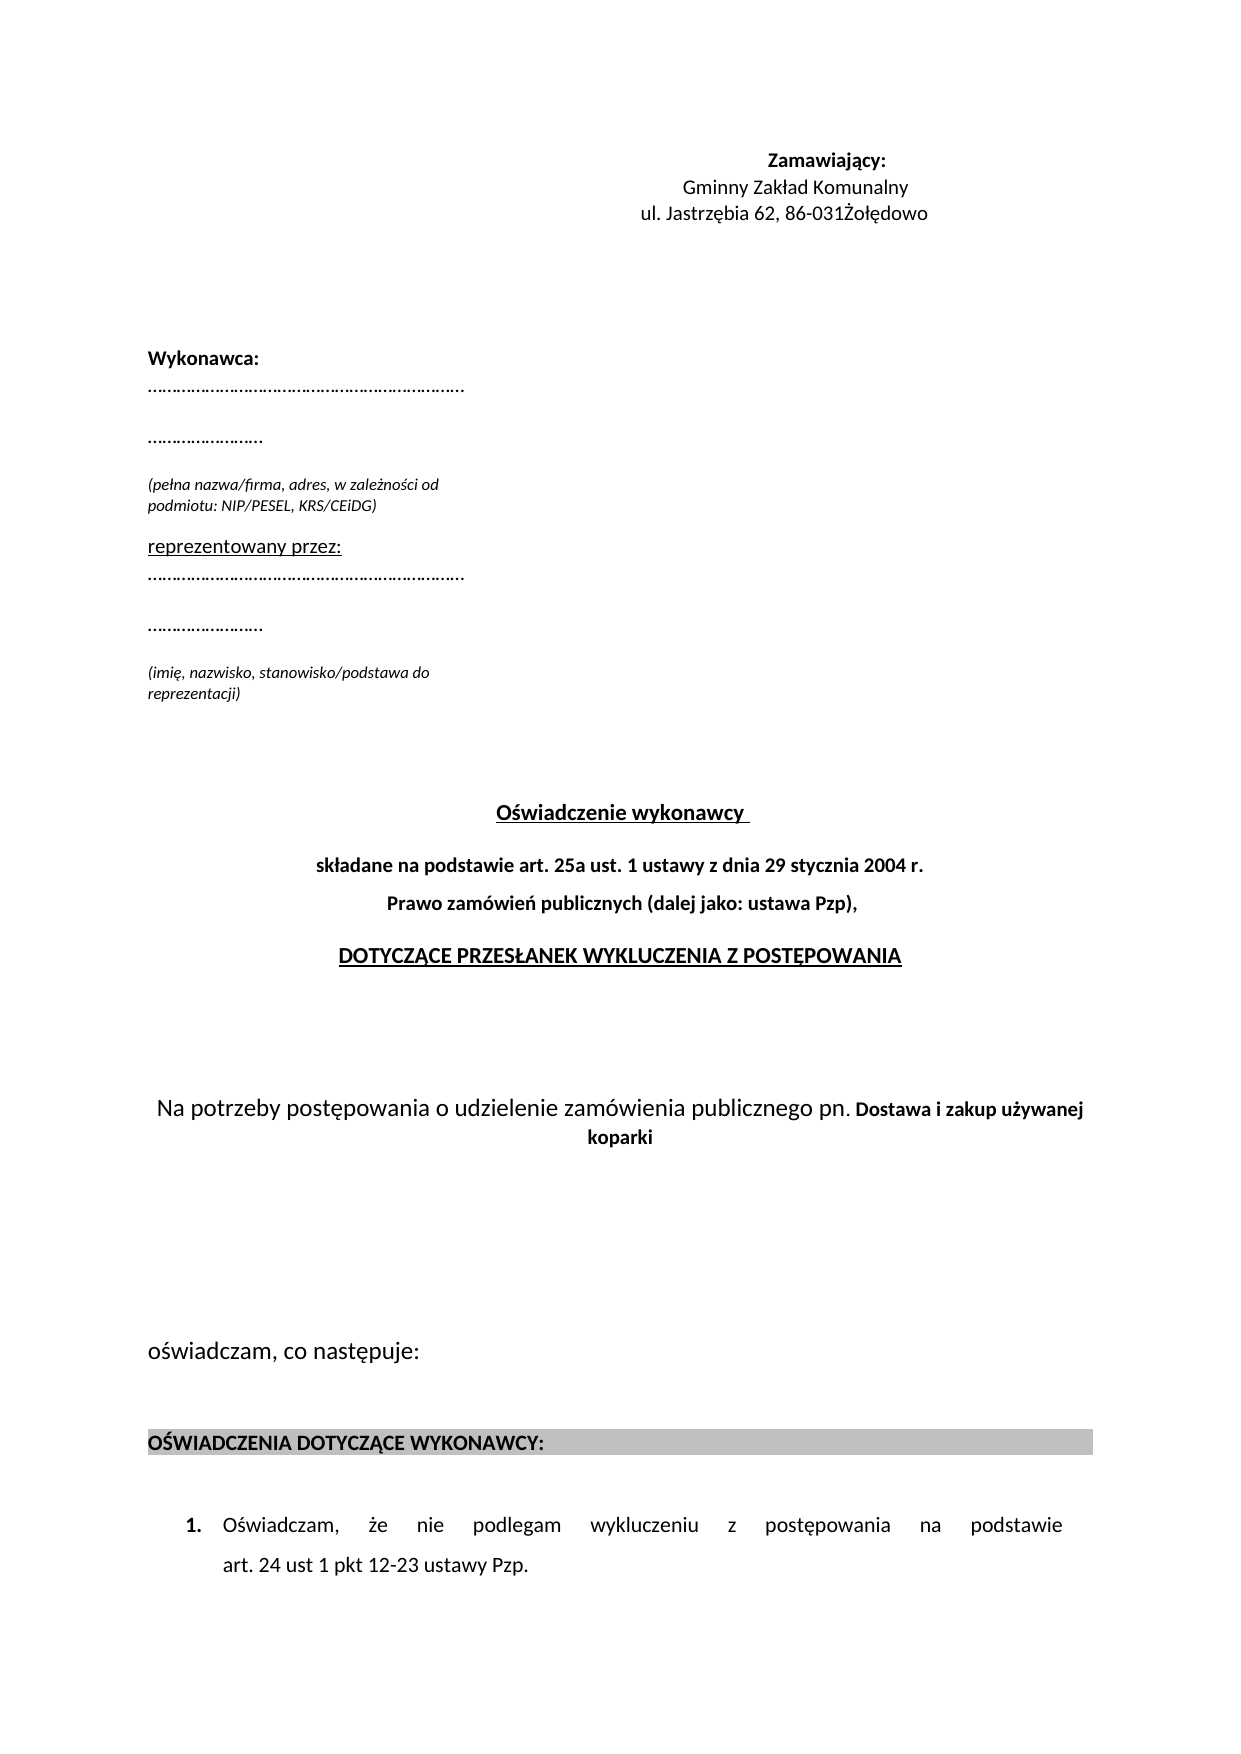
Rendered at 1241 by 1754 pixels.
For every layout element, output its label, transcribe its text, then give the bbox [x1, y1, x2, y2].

text ……………………………………………………………………………… [148, 560, 472, 637]
text Oświadczenie wykonawcy [148, 798, 1093, 826]
text ul. Jastrzębia 62, 86-031Żołędowo [148, 200, 1093, 225]
text składane na podstawie art. 25a ust. 1 ustawy z dnia 29 stycznia 2004 r. [148, 852, 1093, 878]
text OŚWIADCZENIA DOTYCZĄCE WYKONAWCY: [148, 1429, 1093, 1455]
text Gminny Zakład Komunalny [148, 174, 1093, 200]
text Zamawiający: [694, 148, 1093, 173]
list Oświadczam, że nie podlegam wykluczeniu z postępowania na podstawie art. 24 ust 1 pkt 12-23 ustawy Pzp. [185, 1511, 1093, 1577]
text (imię, nazwisko, stanowisko/podstawa do reprezentacji) [148, 662, 472, 704]
text Prawo zamówień publicznych (dalej jako: ustawa Pzp), [148, 890, 1093, 916]
text Na potrzeby postępowania o udzielenie zamówienia publicznego pn. Dostawa i zakup używanej koparki [148, 1092, 1093, 1149]
text (pełna nazwa/firma, adres, w zależności od podmiotu: NIP/PESEL, KRS/CEiDG) [148, 474, 472, 516]
text DOTYCZĄCE PRZESŁANEK WYKLUCZENIA Z POSTĘPOWANIA [148, 941, 1093, 969]
text ……………………………………………………………………………… [148, 372, 472, 448]
text reprezentowany przez: [148, 533, 1093, 559]
text Wykonawca: [148, 345, 1093, 371]
text oświadczam, co następuje: [148, 1335, 1093, 1366]
